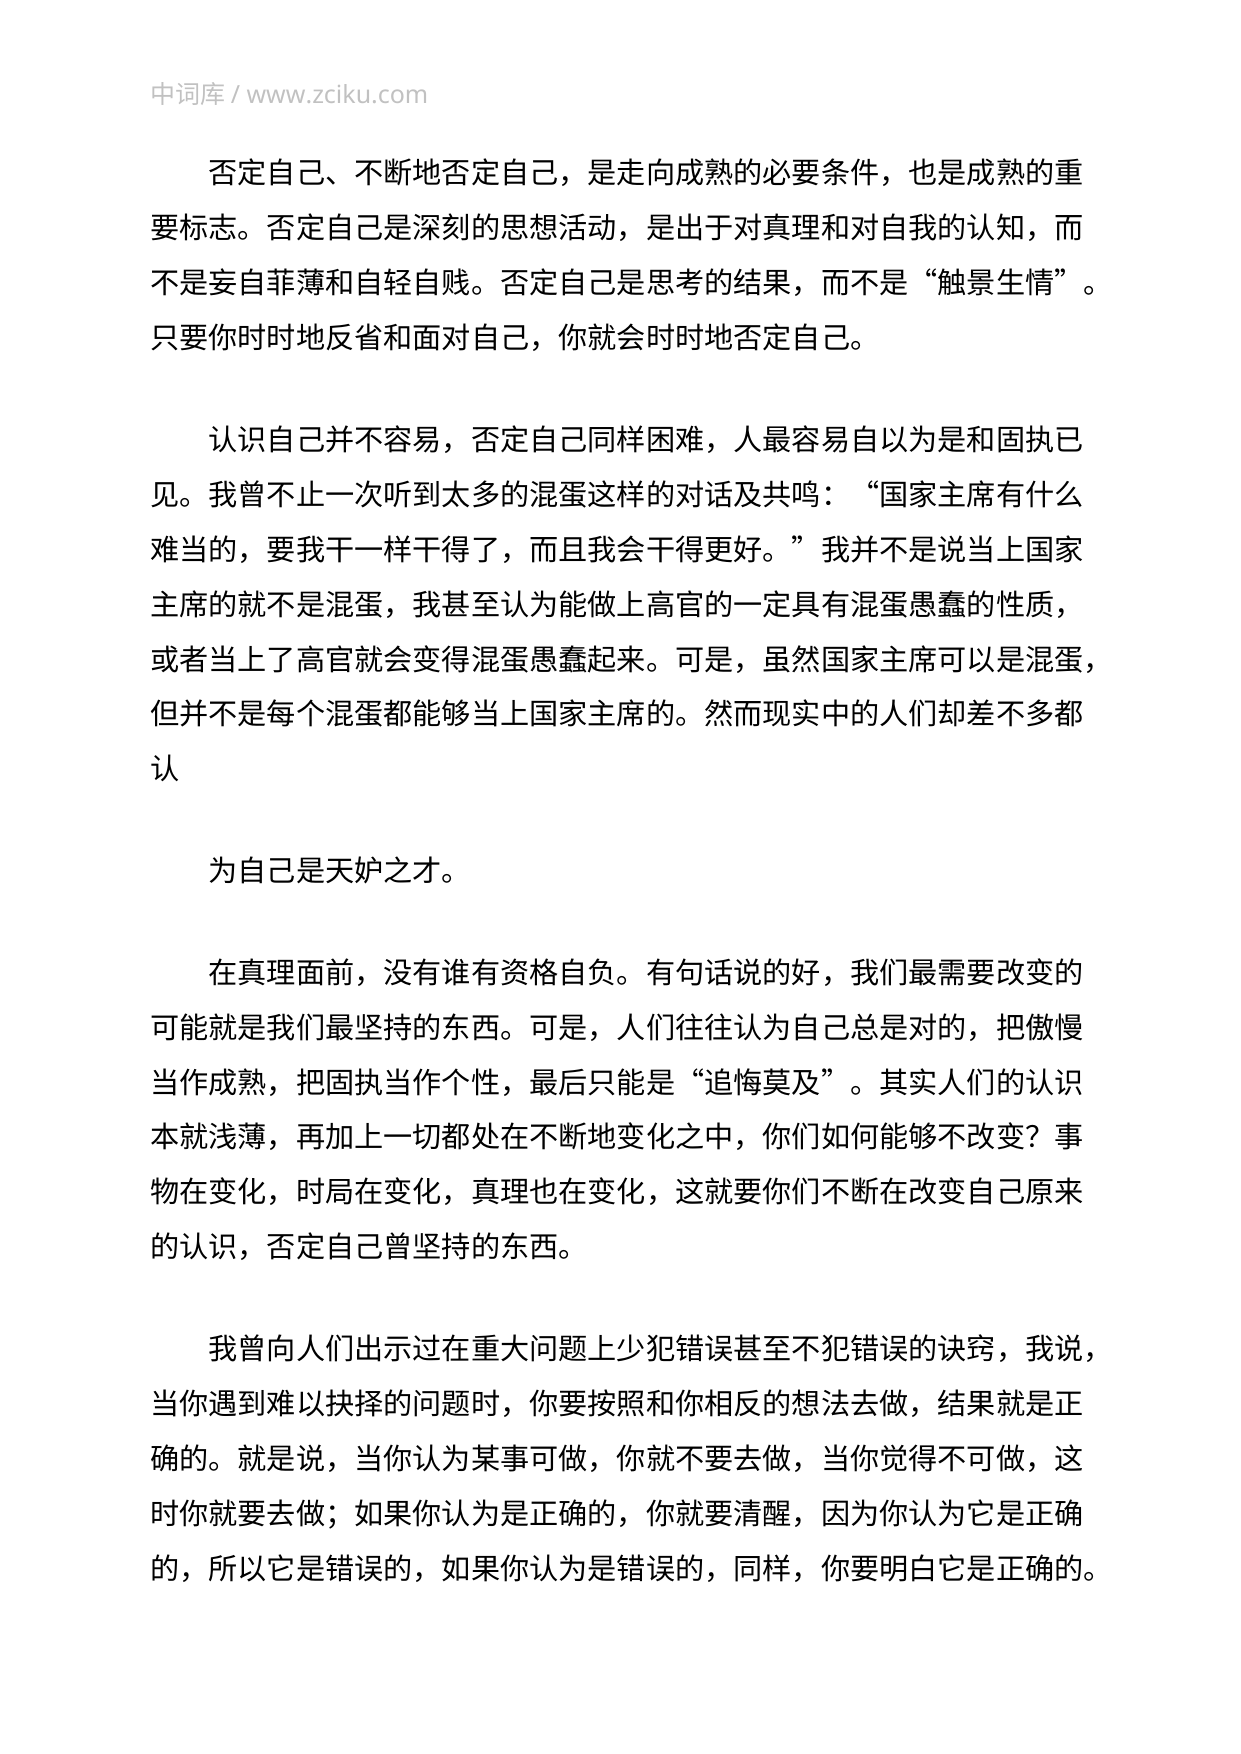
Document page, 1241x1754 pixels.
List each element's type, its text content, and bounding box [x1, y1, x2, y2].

text 否定自己、不断地否定自己，是走向成熟的必要条件，也是成熟的重要标志。否定自己是深刻的思想活动，是出于对真理和对自我的认知，而不是妄自菲薄和自轻自贱。否定自己是思考的结果，而不是“触景生情”。只要你时时地反省和面对自己，你就会时时地否定自己。 [150, 150, 1090, 357]
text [150, 1326, 1090, 1587]
text 认识自己并不容易，否定自己同样困难，人最容易自以为是和固执已见。我曾不止一次听到太多的混蛋这样的对话及共鸣：“国家主席有什么难当的，要我干一样干得了，而且我会干得更好。”我并不是说当上国家主席的就不是混蛋，我甚至认为能做上高官的一定具有混蛋愚蠢的性质，或者当上了高官就会变得混蛋愚蠢起来。可是，虽然国家主席可以是混蛋，但并不是每个混蛋都能够当上国家主席的。然而现实中的人们却差不多都认 [150, 416, 1090, 788]
text 为自己是天妒之才。 [150, 848, 1090, 890]
text 在真理面前，没有谁有资格自负。有句话说的好，我们最需要改变的可能就是我们最坚持的东西。可是，人们往往认为自己总是对的，把傲慢当作成熟，把固执当作个性，最后只能是“追悔莫及”。其实人们的认识本就浅薄，再加上一切都处在不断地变化之中，你们如何能够不改变？事物在变化，时局在变化，真理也在变化，这就要你们不断在改变自己原来的认识，否定自己曾坚持的东西。 [150, 949, 1090, 1266]
